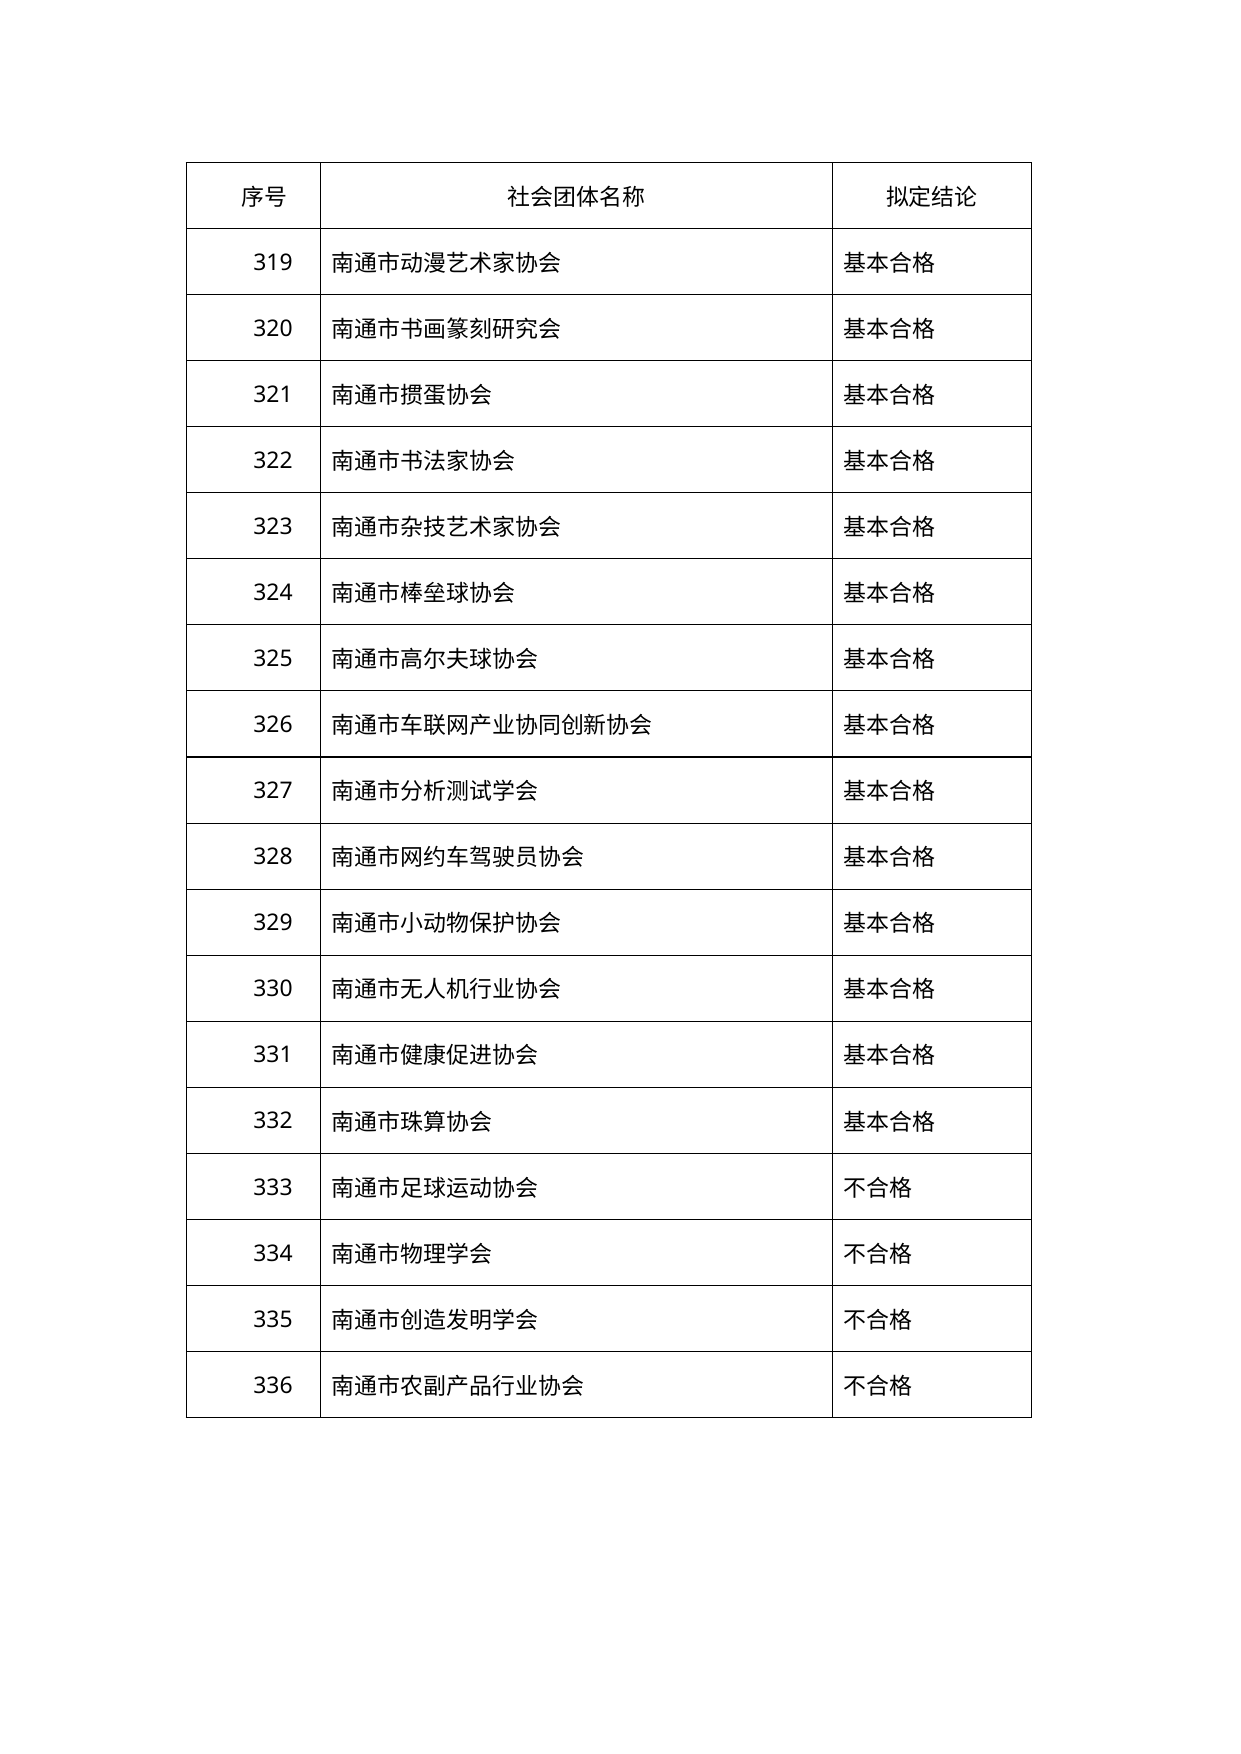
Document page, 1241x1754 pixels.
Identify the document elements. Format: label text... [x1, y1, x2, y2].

table_cell [187, 691, 320, 756]
table_cell 基本合格 [833, 559, 1031, 624]
table_cell [187, 361, 320, 426]
table_cell 南通市掼蛋协会 [321, 361, 832, 426]
table_cell 基本合格 [833, 229, 1031, 294]
table_cell 不合格 [833, 1286, 1031, 1351]
table_cell 基本合格 [833, 295, 1031, 360]
table_header 序号 [187, 163, 320, 228]
table_cell 南通市杂技艺术家协会 [321, 493, 832, 558]
table_cell [187, 1154, 320, 1219]
table_cell 南通市棒垒球协会 [321, 559, 832, 624]
table_header 拟定结论 [833, 163, 1031, 228]
table_cell [187, 559, 320, 624]
table_cell 基本合格 [833, 956, 1031, 1021]
table_cell 基本合格 [833, 890, 1031, 954]
table_cell [187, 1352, 320, 1417]
table_cell 不合格 [833, 1154, 1031, 1219]
table_cell 南通市高尔夫球协会 [321, 625, 832, 690]
table_header 社会团体名称 [321, 163, 832, 228]
table_cell [187, 890, 320, 954]
table_cell 基本合格 [833, 1088, 1031, 1153]
table_cell [187, 1220, 320, 1285]
table_cell 南通市车联网产业协同创新协会 [321, 691, 832, 756]
table_cell 基本合格 [833, 427, 1031, 492]
table_cell 南通市网约车驾驶员协会 [321, 824, 832, 888]
table_cell [187, 295, 320, 360]
table_cell 基本合格 [833, 361, 1031, 426]
table_cell 基本合格 [833, 824, 1031, 888]
table_cell 南通市动漫艺术家协会 [321, 229, 832, 294]
table_cell 南通市书法家协会 [321, 427, 832, 492]
table_cell 基本合格 [833, 758, 1031, 822]
table_cell 基本合格 [833, 1022, 1031, 1087]
table_cell [187, 1286, 320, 1351]
table_cell 不合格 [833, 1352, 1031, 1417]
table_cell [187, 1022, 320, 1087]
table_cell 南通市农副产品行业协会 [321, 1352, 832, 1417]
table_cell [187, 758, 320, 822]
table_cell [187, 824, 320, 888]
table_cell [187, 956, 320, 1021]
table_cell 南通市健康促进协会 [321, 1022, 832, 1087]
table_cell [187, 493, 320, 558]
table_cell [187, 427, 320, 492]
table_cell 南通市分析测试学会 [321, 758, 832, 822]
table_cell 南通市小动物保护协会 [321, 890, 832, 954]
table_cell 基本合格 [833, 691, 1031, 756]
table_cell 南通市物理学会 [321, 1220, 832, 1285]
table_cell 南通市无人机行业协会 [321, 956, 832, 1021]
table_cell 南通市书画篆刻研究会 [321, 295, 832, 360]
table_cell 基本合格 [833, 493, 1031, 558]
table_cell 南通市足球运动协会 [321, 1154, 832, 1219]
table_cell [187, 1088, 320, 1153]
table_cell 不合格 [833, 1220, 1031, 1285]
table_cell 南通市创造发明学会 [321, 1286, 832, 1351]
table_cell 南通市珠算协会 [321, 1088, 832, 1153]
table_cell [187, 625, 320, 690]
table_cell 基本合格 [833, 625, 1031, 690]
table_cell [187, 229, 320, 294]
